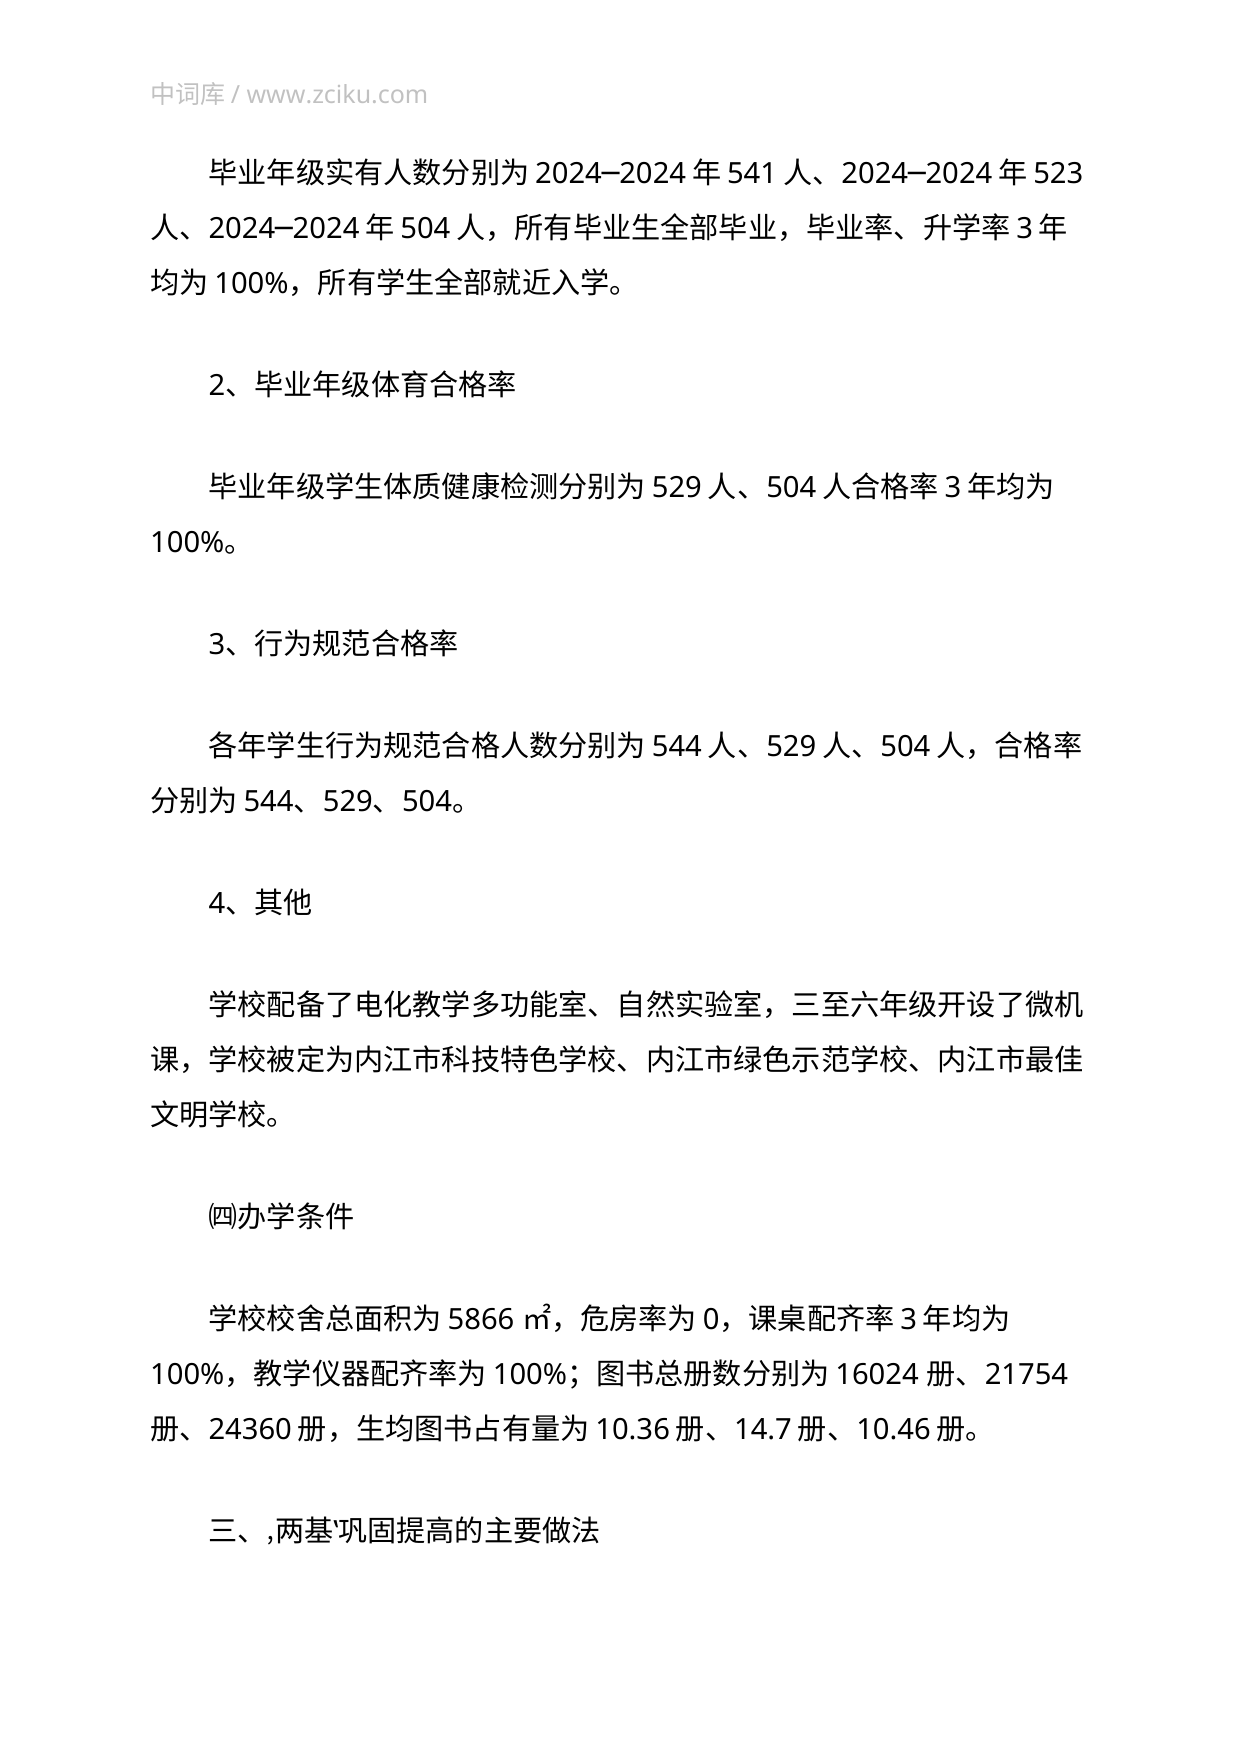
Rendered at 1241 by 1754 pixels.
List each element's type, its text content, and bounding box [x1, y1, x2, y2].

text 毕业年级实有人数分别为2024─2024年541人、2024─2024年523人、2024─2024年504人，所有毕业生全部毕业，毕业率、升学率3年均为100%，所有学生全部就近入学。 [150, 150, 1090, 302]
text 学校配备了电化教学多功能室、自然实验室，三至六年级开设了微机课，学校被定为内江市科技特色学校、内江市绿色示范学校、内江市最佳文明学校。 [150, 982, 1090, 1134]
text 各年学生行为规范合格人数分别为544人、529人、504人，合格率分别为544、529、504。 [150, 723, 1090, 820]
text ㈣办学条件 [150, 1193, 1090, 1236]
text 2、毕业年级体育合格率 [150, 362, 1090, 404]
text 三、‚两基‛巩固提高的主要做法 [150, 1507, 1090, 1549]
text 毕业年级学生体质健康检测分别为529人、504人合格率3年均为100%。 [150, 464, 1090, 561]
text 3、行为规范合格率 [150, 621, 1090, 663]
text 4、其他 [150, 880, 1090, 922]
text 学校校舍总面积为5866 ㎡，危房率为0，课桌配齐率3年均为100%，教学仪器配齐率为100%；图书总册数分别为16024 册、21754册、24360册，生均图书占有量为10.36册、14.7册、10.46册。 [150, 1295, 1090, 1448]
